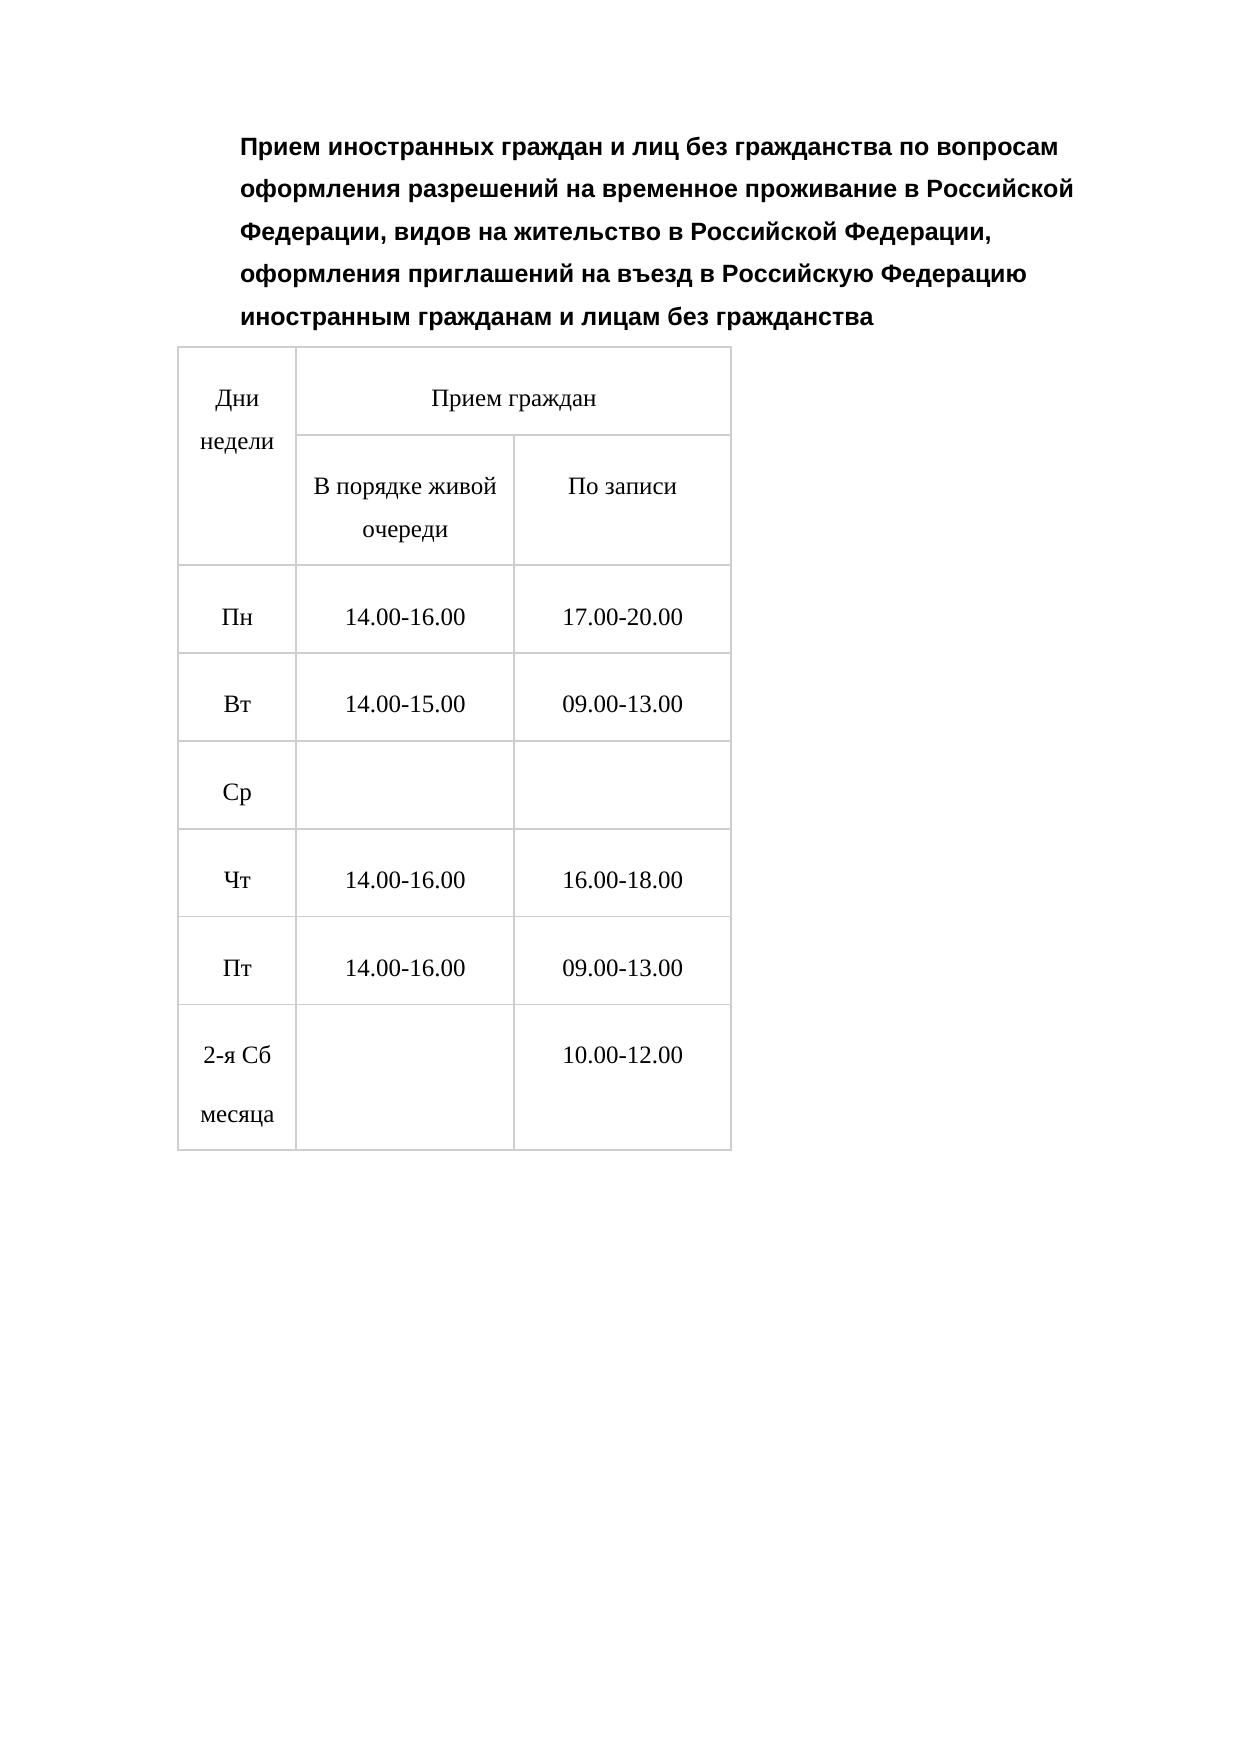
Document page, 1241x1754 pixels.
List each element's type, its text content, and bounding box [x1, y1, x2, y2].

table_cell 14.00-16.00 [297, 566, 513, 652]
table_cell По записи [515, 436, 730, 564]
table_cell Пн [179, 566, 295, 652]
table_header Прием граждан [297, 348, 730, 434]
table_cell 09.00-13.00 [515, 654, 730, 740]
table_cell Ср [179, 742, 295, 828]
table_cell 14.00-15.00 [297, 654, 513, 740]
table_cell 09.00-13.00 [515, 917, 730, 1003]
table_cell 16.00-18.00 [515, 830, 730, 916]
table_cell Чт [179, 830, 295, 916]
table_cell [297, 742, 513, 828]
table_cell Пт [179, 917, 295, 1003]
table_cell В порядке живой очереди [297, 436, 513, 564]
table_cell [297, 1005, 513, 1149]
table_cell 10.00-12.00 [515, 1005, 730, 1149]
text Прием иностранных граждан и лиц без гражданства по вопросам оформления разрешений на временное проживание в Российской Федерации, видов на жительство в Российской Федерации, оформления приглашений на въезд в Российскую Федерацию иностранным гражданам и лицам без гражданства [240, 118, 1152, 331]
table_cell [515, 742, 730, 828]
table_cell 14.00-16.00 [297, 830, 513, 916]
table_cell 2-я Сб месяца [179, 1005, 295, 1149]
table_cell 17.00-20.00 [515, 566, 730, 652]
table_cell 14.00-16.00 [297, 917, 513, 1003]
table_header Дни недели [179, 348, 295, 564]
table_cell Вт [179, 654, 295, 740]
